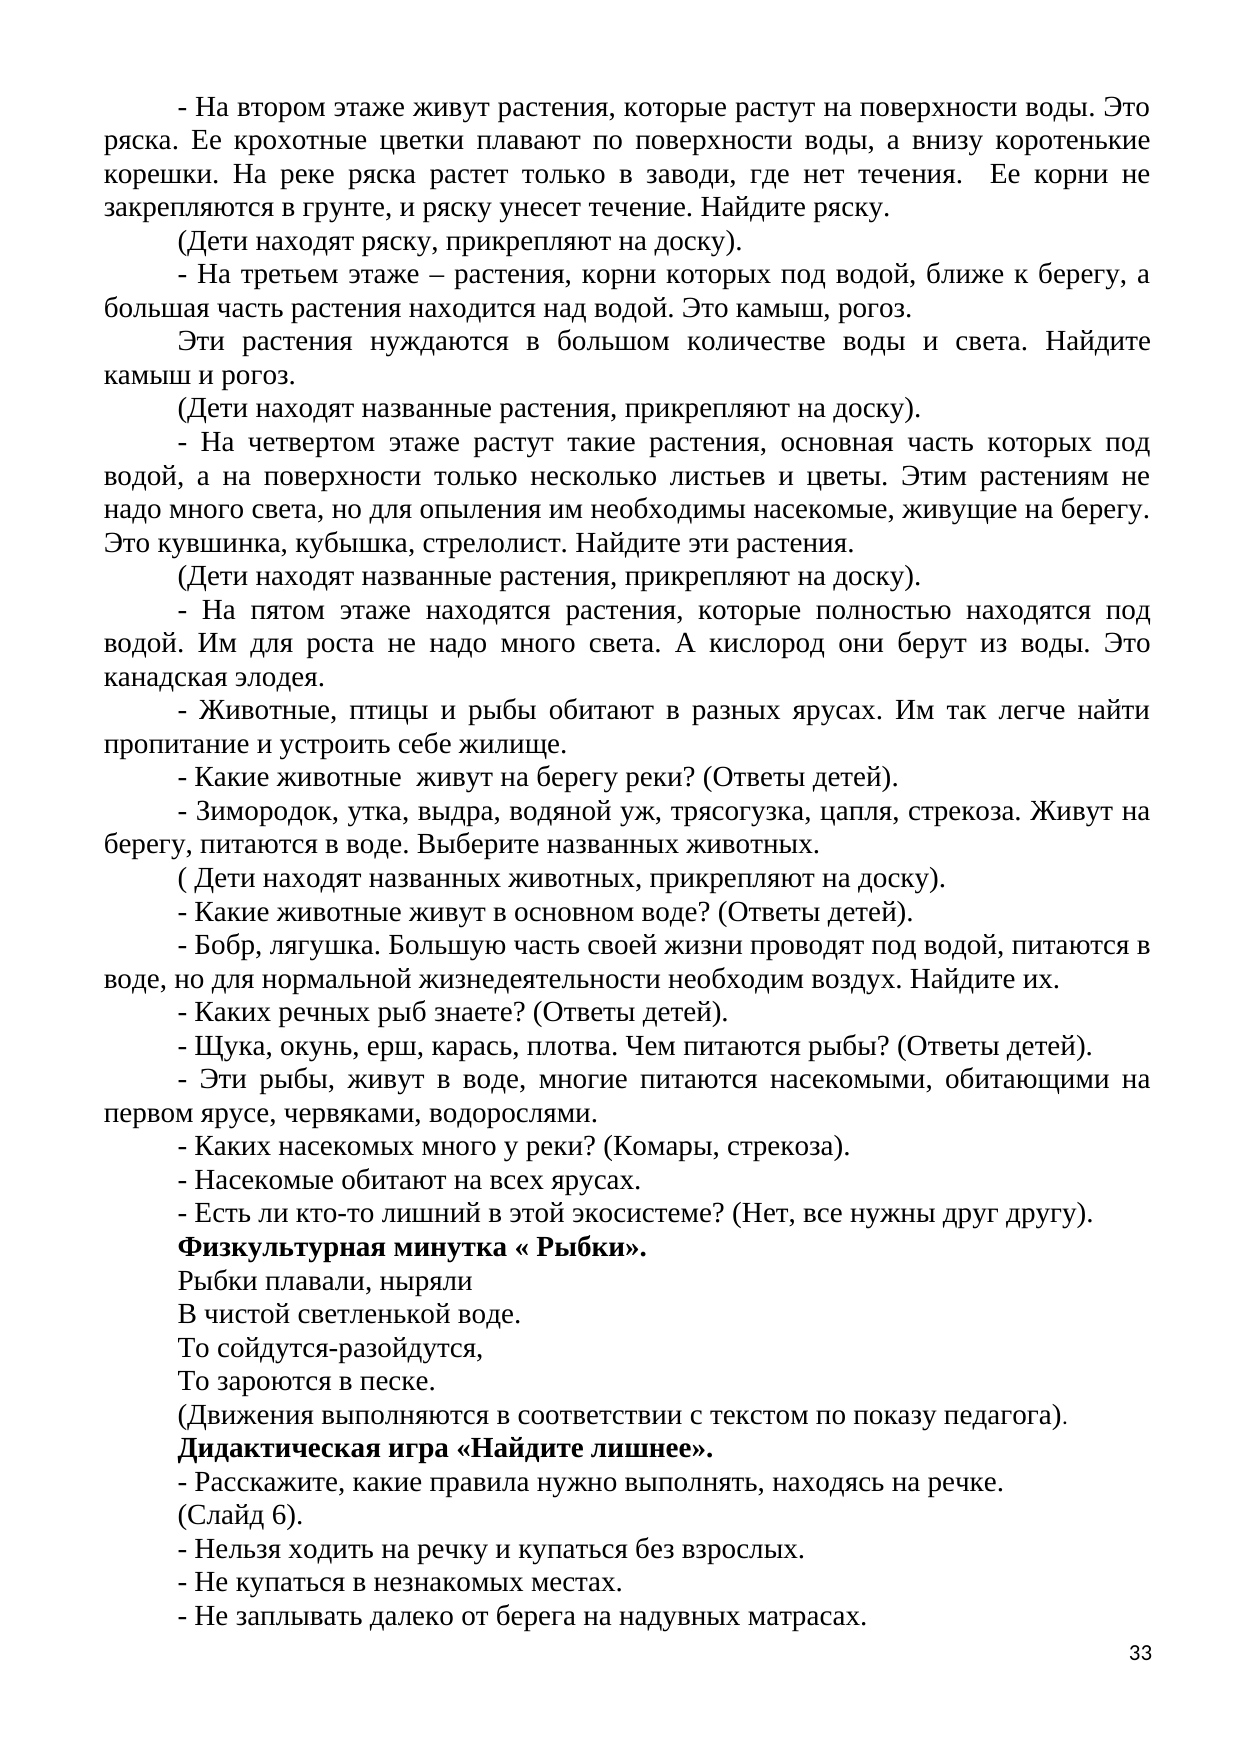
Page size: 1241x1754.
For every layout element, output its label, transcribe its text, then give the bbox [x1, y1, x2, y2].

text - На пятом этаже находятся растения, которые полностью находятся под водой. Им для роста не надо много света. А кислород они берут из воды. Это канадская элодея. [103, 592, 1152, 692]
text - Какие животные живут в основном воде? (Ответы детей). [103, 894, 1152, 927]
text Физкультурная минутка « Рыбки». [103, 1229, 1152, 1263]
text - Животные, птицы и рыбы обитают в разных ярусах. Им так легче найти пропитание и устроить себе жилище. [103, 692, 1152, 759]
text - На четвертом этаже растут такие растения, основная часть которых под водой, а на поверхности только несколько листьев и цветы. Этим растениям не надо много света, но для опыления им необходимы насекомые, живущие на берегу. Это кувшинка, кубышка, стрелолист. Найдите эти растения. [103, 424, 1152, 558]
text - Зимородок, утка, выдра, водяной уж, трясогузка, цапля, стрекоза. Живут на берегу, питаются в воде. Выберите названных животных. [103, 793, 1152, 860]
text ( Дети находят названных животных, прикрепляют на доску). [103, 860, 1152, 894]
text (Дети находят названные растения, прикрепляют на доску). [103, 558, 1152, 592]
text (Слайд 6). [103, 1497, 1152, 1531]
text - Каких речных рыб знаете? (Ответы детей). [103, 994, 1152, 1028]
text (Движения выполняются в соответствии с текстом по показу педагога). [103, 1397, 1152, 1430]
text - На третьем этаже – растения, корни которых под водой, ближе к берегу, а большая часть растения находится над водой. Это камыш, рогоз. [103, 256, 1152, 323]
text Эти растения нуждаются в большом количестве воды и света. Найдите камыш и рогоз. [103, 323, 1152, 391]
text - Щука, окунь, ерш, карась, плотва. Чем питаются рыбы? (Ответы детей). [103, 1028, 1152, 1061]
text - Эти рыбы, живут в воде, многие питаются насекомыми, обитающими на первом ярусе, червяками, водорослями. [103, 1061, 1152, 1128]
text Рыбки плавали, ныряли [103, 1263, 1152, 1296]
text - Насекомые обитают на всех ярусах. [103, 1162, 1152, 1196]
text - Бобр, лягушка. Большую часть своей жизни проводят под водой, питаются в воде, но для нормальной жизнедеятельности необходим воздух. Найдите их. [103, 927, 1152, 994]
text - На втором этаже живут растения, которые растут на поверхности воды. Это ряска. Ее крохотные цветки плавают по поверхности воды, а внизу коротенькие корешки. На реке ряска растет только в заводи, где нет течения. Ее корни не закрепляются в грунте, и ряску унесет течение. Найдите ряску. [103, 89, 1152, 223]
text - Не купаться в незнакомых местах. [103, 1564, 1152, 1598]
text То сойдутся-разойдутся, [103, 1330, 1152, 1363]
text В чистой светленькой воде. [103, 1296, 1152, 1330]
text - Расскажите, какие правила нужно выполнять, находясь на речке. [103, 1464, 1152, 1497]
text То зароются в песке. [103, 1363, 1152, 1397]
text - Есть ли кто-то лишний в этой экосистеме? (Нет, все нужны друг другу). [103, 1196, 1152, 1229]
text (Дети находят названные растения, прикрепляют на доску). [103, 391, 1152, 424]
text - Нельзя ходить на речку и купаться без взрослых. [103, 1531, 1152, 1564]
text - Какие животные живут на берегу реки? (Ответы детей). [103, 759, 1152, 793]
text - Каких насекомых много у реки? (Комары, стрекоза). [103, 1128, 1152, 1162]
text (Дети находят ряску, прикрепляют на доску). [103, 223, 1152, 256]
text - Не заплывать далеко от берега на надувных матрасах. [103, 1598, 1152, 1632]
text Дидактическая игра «Найдите лишнее». [103, 1430, 1152, 1464]
